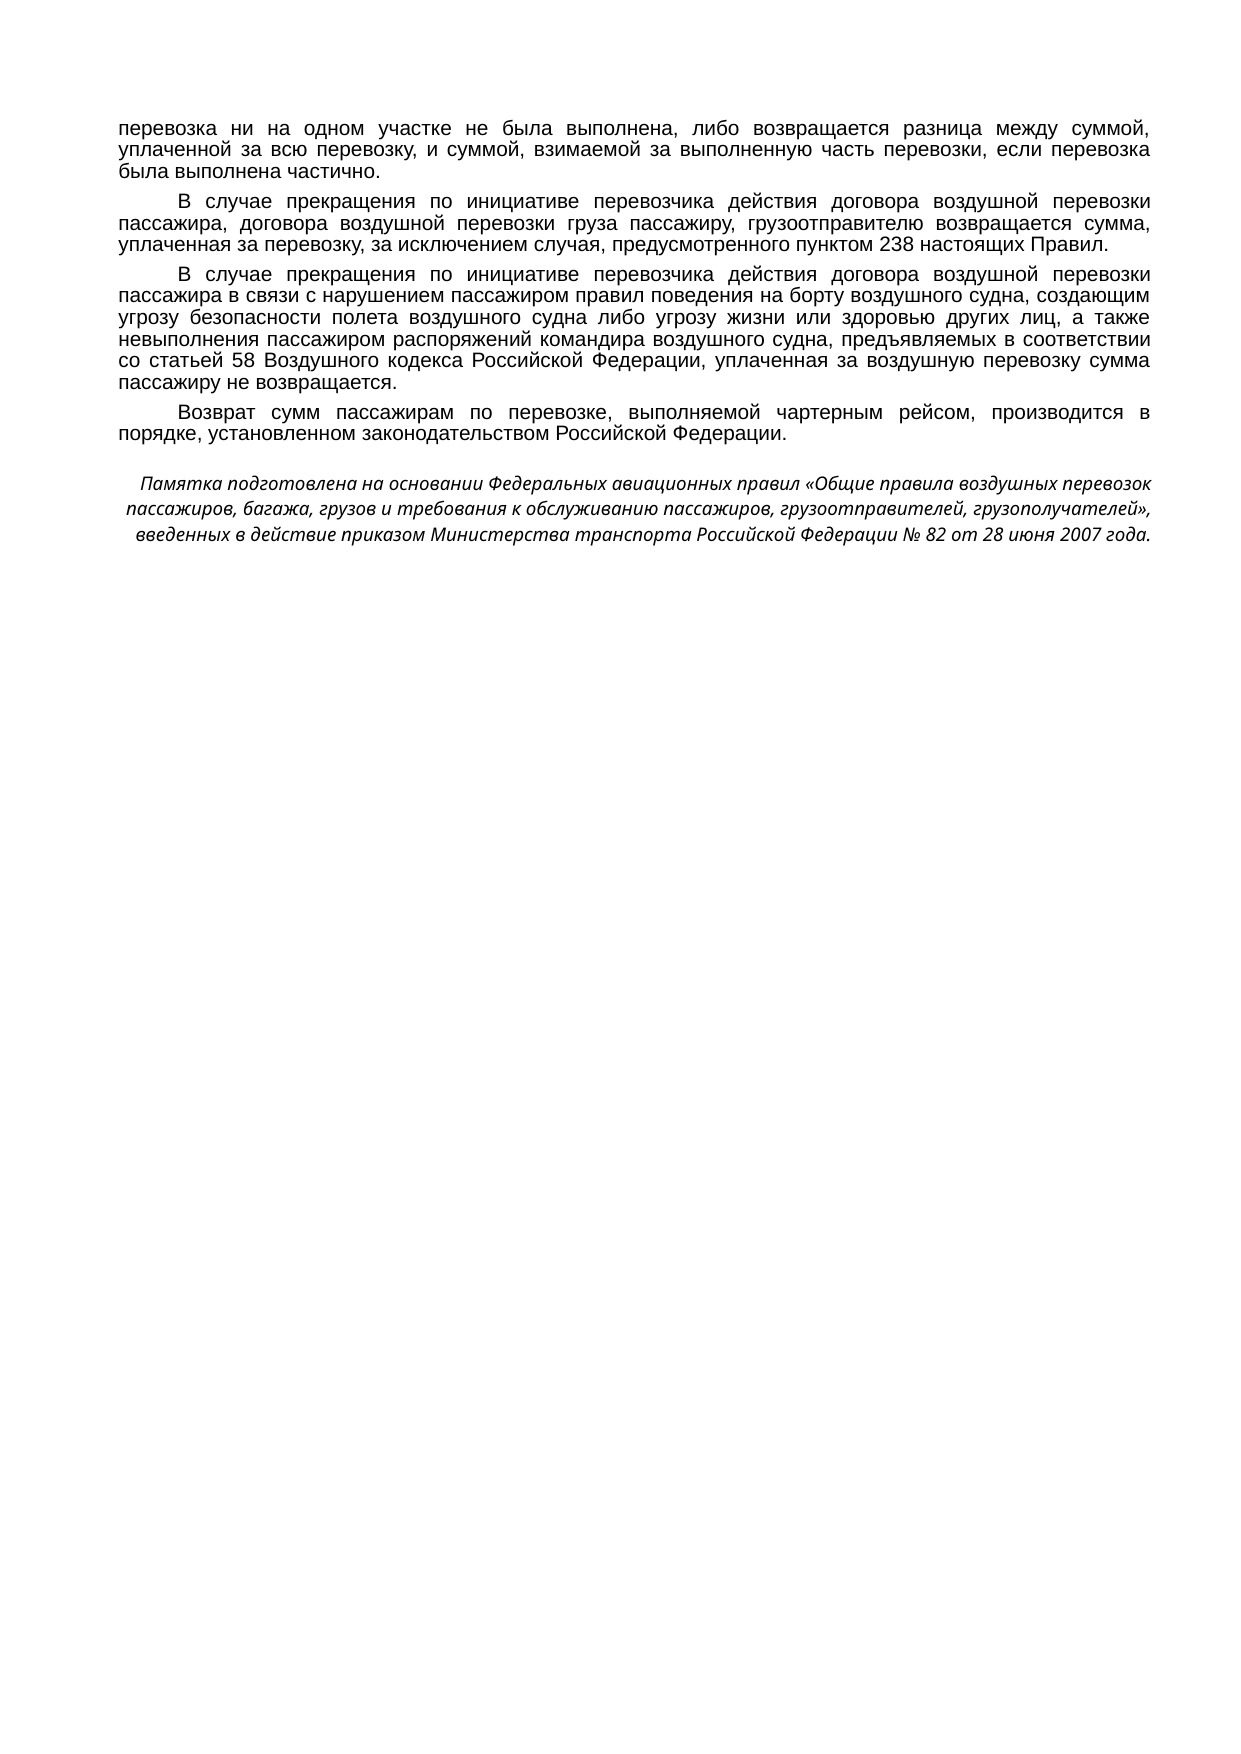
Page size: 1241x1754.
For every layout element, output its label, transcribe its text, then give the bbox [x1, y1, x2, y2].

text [118, 118, 1152, 183]
text В случае прекращения по инициативе перевозчика действия договора воздушной перевозки пассажира в связи с нарушением пассажиром правил поведения на борту воздушного судна, создающим угрозу безопасности полета воздушного судна либо угрозу жизни или здоровью других лиц, а также невыполнения пассажиром распоряжений командира воздушного судна, предъявляемых в соответствии со статьей 58 Воздушного кодекса Российской Федерации, уплаченная за воздушную перевозку сумма пассажиру не возвращается. [118, 264, 1152, 393]
text Памятка подготовлена на основании Федеральных авиационных правил «Общие правила воздушных перевозок пассажиров, багажа, грузов и требования к обслуживанию пассажиров, грузоотправителей, грузополучателей», введенных в действие приказом Министерства транспорта Российской Федерации № 82 от 28 июня 2007 года. [118, 470, 1152, 547]
text В случае прекращения по инициативе перевозчика действия договора воздушной перевозки пассажира, договора воздушной перевозки груза пассажиру, грузоотправителю возвращается сумма, уплаченная за перевозку, за исключением случая, предусмотренного пунктом 238 настоящих Правил. [118, 191, 1152, 256]
text Возврат сумм пассажирам по перевозке, выполняемой чартерным рейсом, производится в порядке, установленном законодательством Российской Федерации. [118, 402, 1152, 445]
